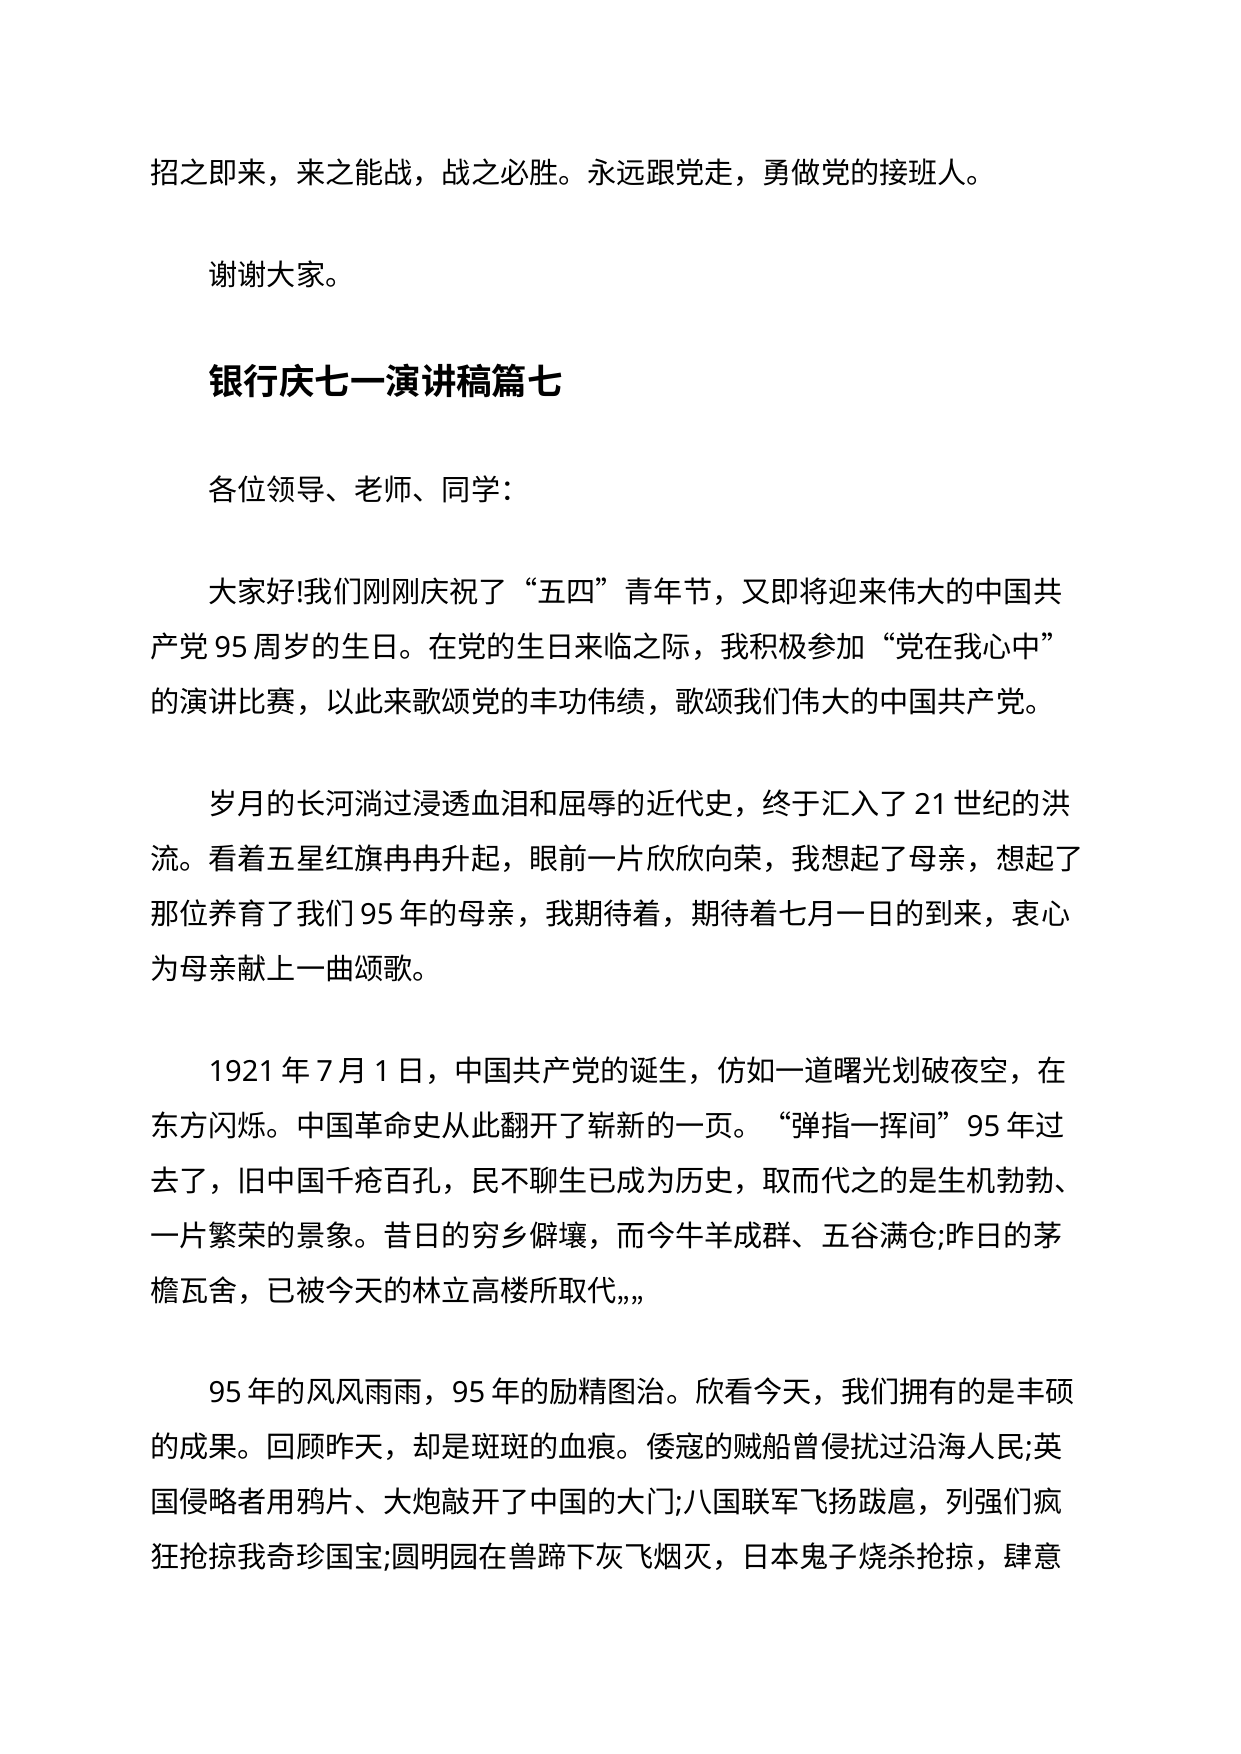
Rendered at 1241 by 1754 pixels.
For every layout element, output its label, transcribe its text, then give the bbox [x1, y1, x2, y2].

text 谢谢大家。 [150, 252, 1090, 294]
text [150, 1369, 1090, 1576]
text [150, 150, 1090, 192]
text 岁月的长河淌过浸透血泪和屈辱的近代史，终于汇入了21世纪的洪流。看着五星红旗冉冉升起，眼前一片欣欣向荣，我想起了母亲，想起了那位养育了我们95年的母亲，我期待着，期待着七月一日的到来，衷心为母亲献上一曲颂歌。 [150, 781, 1090, 988]
text 1921年7月1日，中国共产党的诞生，仿如一道曙光划破夜空，在东方闪烁。中国革命史从此翻开了崭新的一页。“弹指一挥间”95年过去了，旧中国千疮百孔，民不聊生已成为历史，取而代之的是生机勃勃、一片繁荣的景象。昔日的穷乡僻壤，而今牛羊成群、五谷满仓;昨日的茅檐瓦舍，已被今天的林立高楼所取代„„ [150, 1047, 1090, 1309]
text 各位领导、老师、同学： [150, 467, 1090, 509]
text 银行庆七一演讲稿篇七 [150, 353, 1090, 405]
text 大家好!我们刚刚庆祝了“五四”青年节，又即将迎来伟大的中国共产党95周岁的生日。在党的生日来临之际，我积极参加“党在我心中”的演讲比赛，以此来歌颂党的丰功伟绩，歌颂我们伟大的中国共产党。 [150, 569, 1090, 721]
